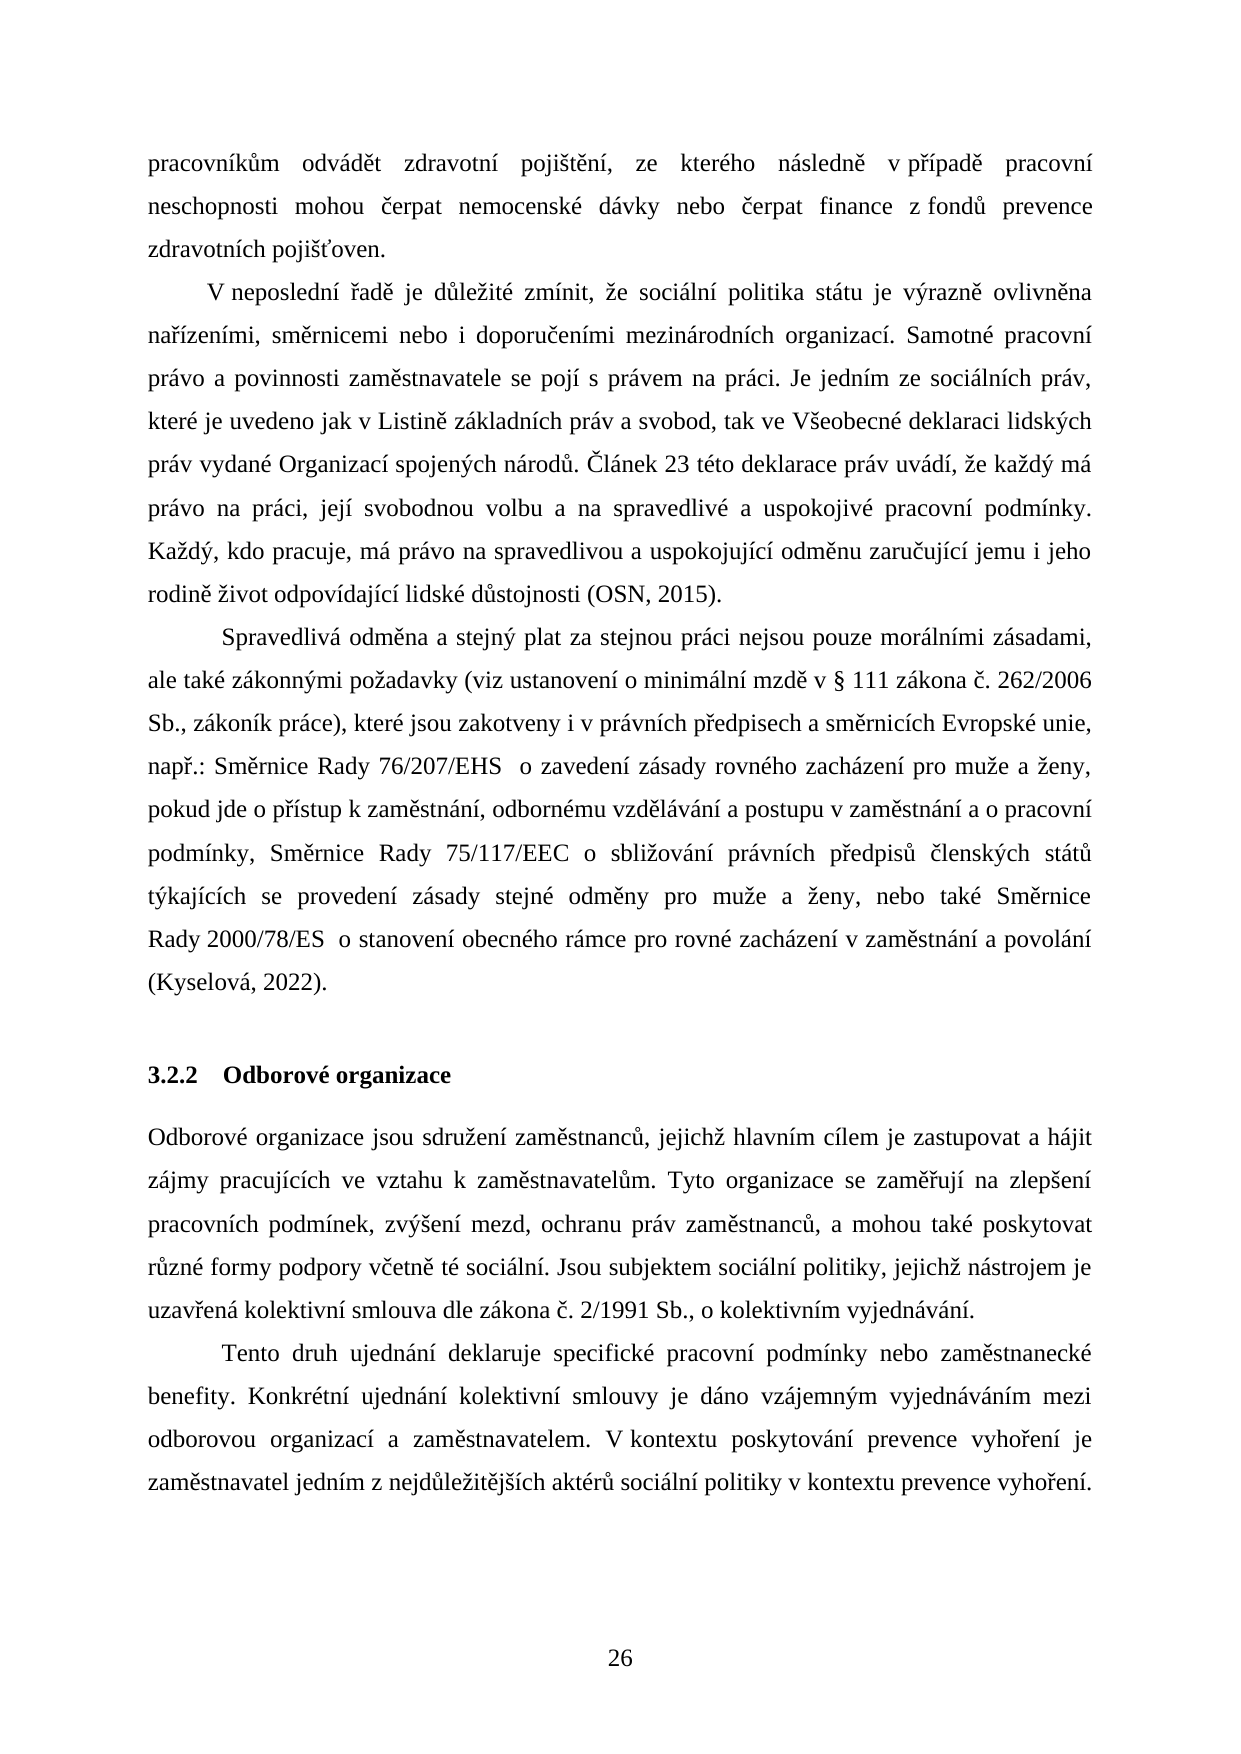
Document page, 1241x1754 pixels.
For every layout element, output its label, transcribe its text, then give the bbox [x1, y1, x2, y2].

subtitle Odborové organizace [148, 1060, 1093, 1089]
text Tento druh ujednání deklaruje specifické pracovní podmínky nebo zaměstnanecké benefity. Konkrétní ujednání kolektivní smlouvy je dáno vzájemným vyjednáváním mezi odborovou organizací a zaměstnavatelem. V kontextu poskytování prevence vyhoření je zaměstnavatel jedním z nejdůležitějších aktérů sociální politiky v kontextu prevence vyhoření. [148, 1338, 1093, 1496]
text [148, 148, 1093, 263]
text Spravedlivá odměna a stejný plat za stejnou práci nejsou pouze morálními zásadami, ale také zákonnými požadavky (viz ustanovení o minimální mzdě v § 111 zákona č. 262/2006 Sb., zákoník práce), které jsou zakotveny i v právních předpisech a směrnicích Evropské unie, např.: Směrnice Rady 76/207/EHS o zavedení zásady rovného zacházení pro muže a ženy, pokud jde o přístup k zaměstnání, odbornému vzdělávání a postupu v zaměstnání a o pracovní podmínky, Směrnice Rady 75/117/EEC o sbližování právních předpisů členských států týkajících se provedení zásady stejné odměny pro muže a ženy, nebo také Směrnice Rady 2000/78/ES o stanovení obecného rámce pro rovné zacházení v zaměstnání a povolání (Kyselová, 2022). [148, 622, 1093, 996]
text V neposlední řadě je důležité zmínit, že sociální politika státu je výrazně ovlivněna nařízeními, směrnicemi nebo i doporučeními mezinárodních organizací. Samotné pracovní právo a povinnosti zaměstnavatele se pojí s právem na práci. Je jedním ze sociálních práv, které je uvedeno jak v Listině základních práv a svobod, tak ve Všeobecné deklaraci lidských práv vydané Organizací spojených národů. Článek 23 této deklarace práv uvádí, že každý má právo na práci, její svobodnou volbu a na spravedlivé a uspokojivé pracovní podmínky. Každý, kdo pracuje, má právo na spravedlivou a uspokojující odměnu zaručující jemu i jeho rodině život odpovídající lidské důstojnosti (OSN, 2015). [148, 277, 1093, 608]
text Odborové organizace jsou sdružení zaměstnanců, jejichž hlavním cílem je zastupovat a hájit zájmy pracujících ve vztahu k zaměstnavatelům. Tyto organizace se zaměřují na zlepšení pracovních podmínek, zvýšení mezd, ochranu práv zaměstnanců, a mohou také poskytovat různé formy podpory včetně té sociální. Jsou subjektem sociální politiky, jejichž nástrojem je uzavřená kolektivní smlouva dle zákona č. 2/1991 Sb., o kolektivním vyjednávání. [148, 1122, 1093, 1324]
